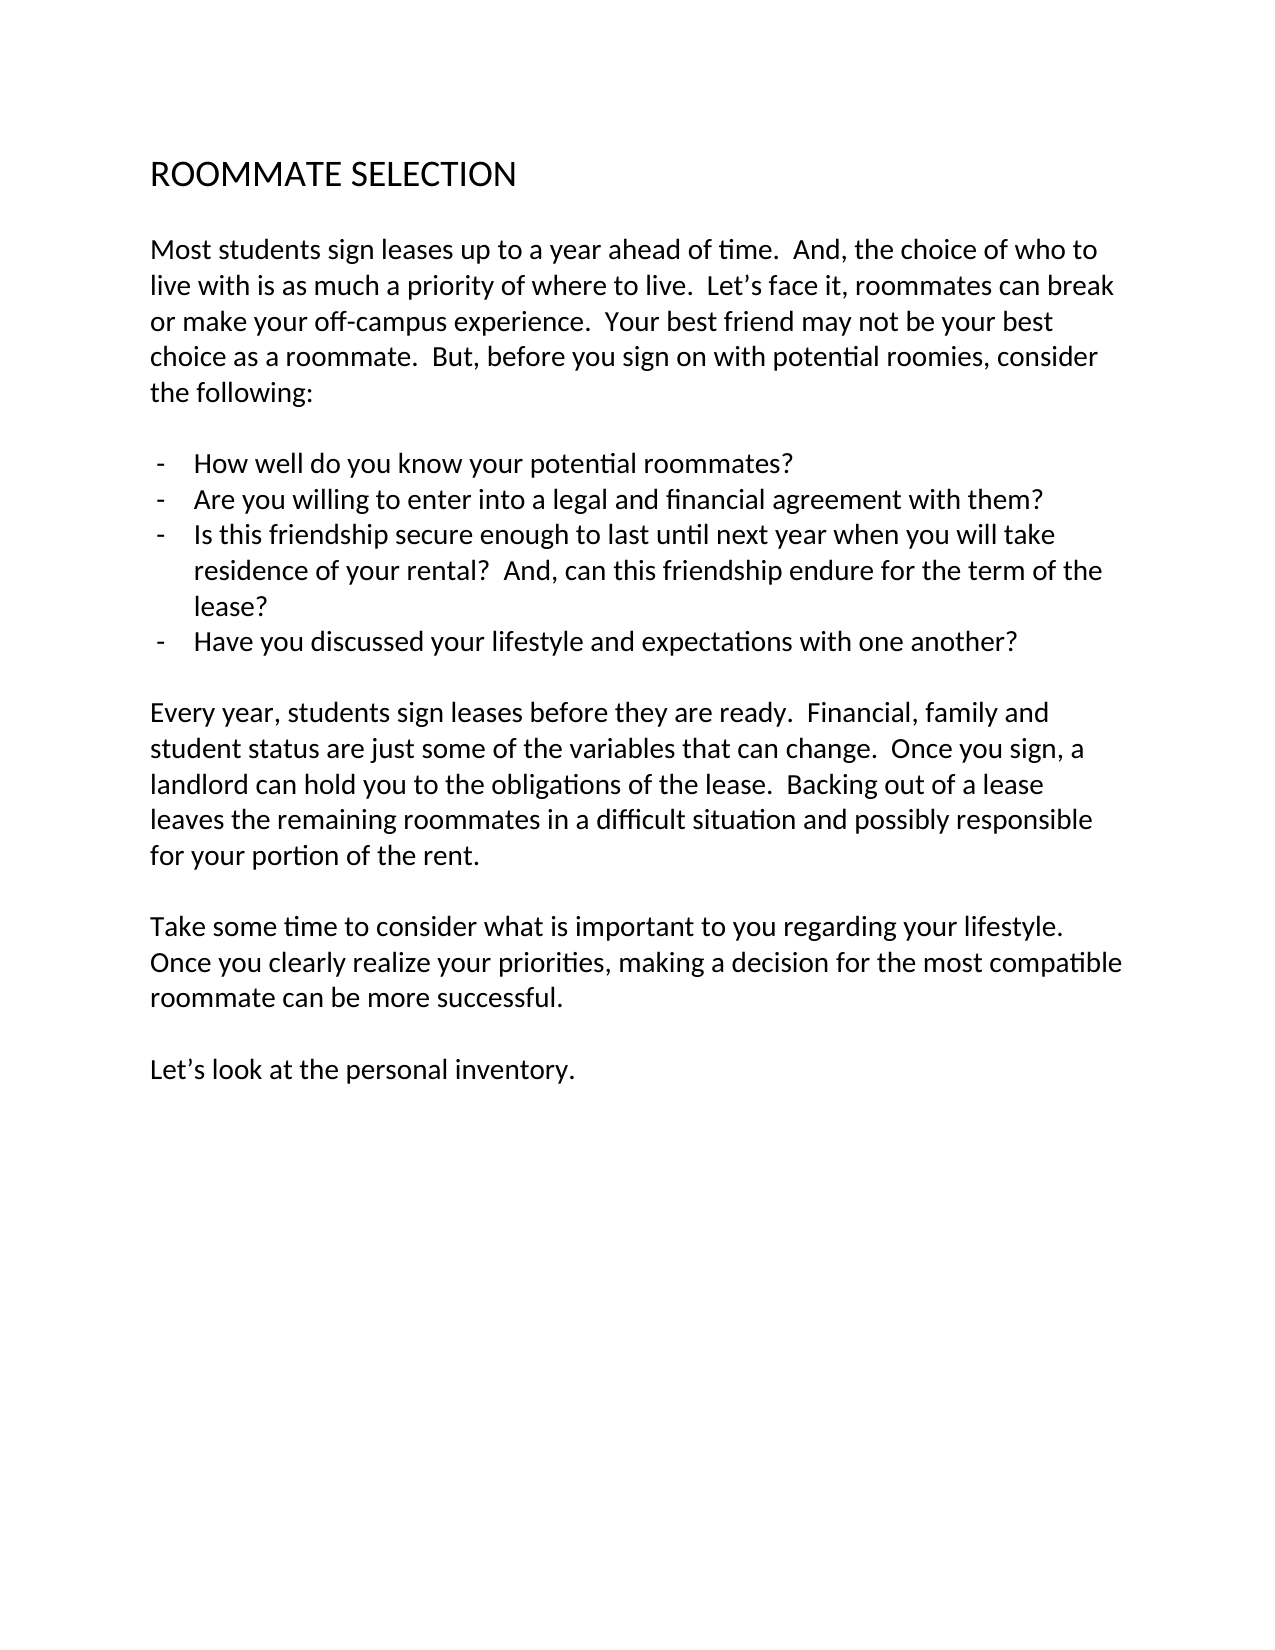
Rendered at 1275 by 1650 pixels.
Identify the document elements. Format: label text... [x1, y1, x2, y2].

list Is this friendship secure enough to last until next year when you will take residence of your rental? And, can this friendship endure for the term of the lease? [156, 516, 1125, 623]
text Most students sign leases up to a year ahead of time. And, the choice of who to live with is as much a priority of where to live. Let’s face it, roommates can break or make your off-campus experience. Your best friend may not be your best choice as a roommate. But, before you sign on with potential roomies, consider the following: [150, 231, 1125, 409]
list How well do you know your potential roommates? [156, 445, 1125, 481]
list Are you willing to enter into a legal and financial agreement with them? [156, 481, 1125, 516]
list Have you discussed your lifestyle and expectations with one another? [156, 623, 1125, 659]
text ROOMMATE SELECTION [150, 150, 1125, 196]
text Take some time to consider what is important to you regarding your lifestyle. Once you clearly realize your priorities, making a decision for the most compatible roommate can be more successful. [150, 908, 1125, 1015]
text Let’s look at the personal inventory. [150, 1051, 1125, 1086]
text Every year, students sign leases before they are ready. Financial, family and student status are just some of the variables that can change. Once you sign, a landlord can hold you to the obligations of the lease. Backing out of a lease leaves the remaining roommates in a difficult situation and possibly responsible for your portion of the rent. [150, 694, 1125, 873]
